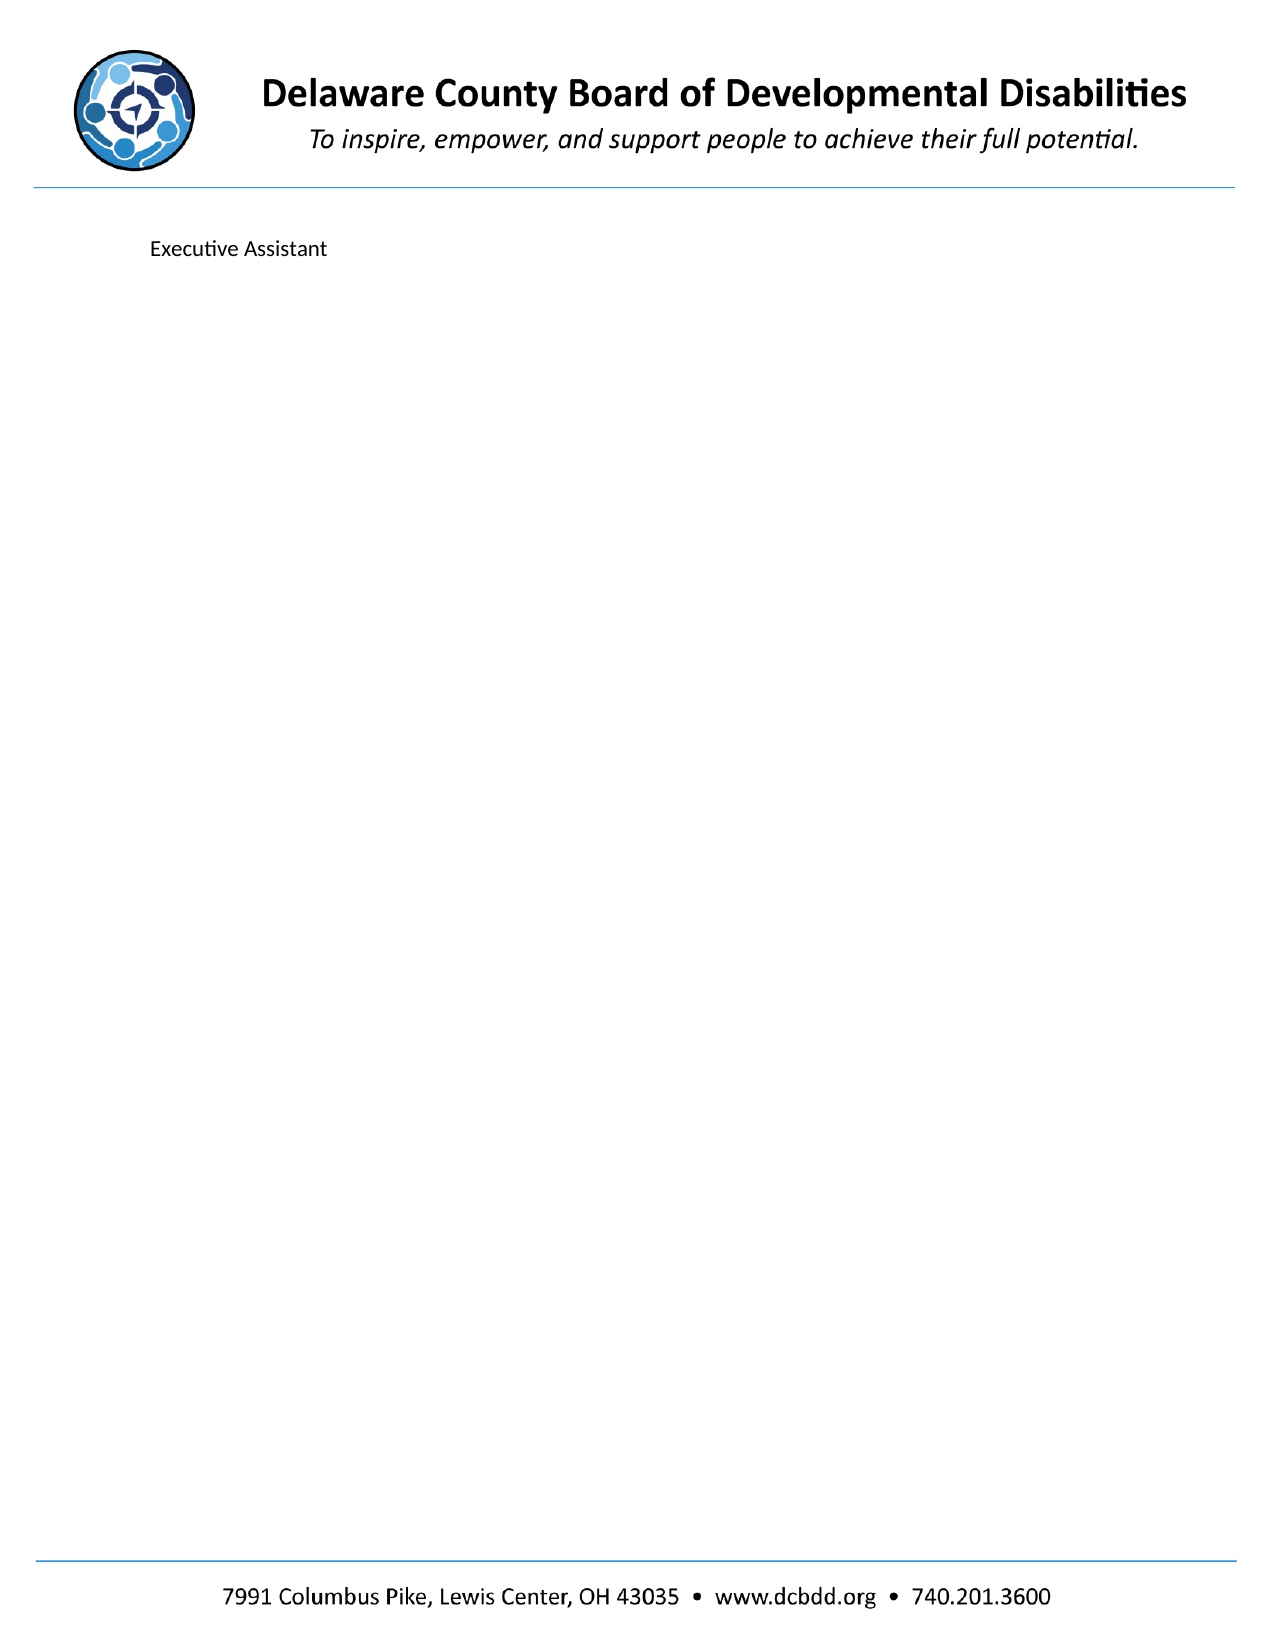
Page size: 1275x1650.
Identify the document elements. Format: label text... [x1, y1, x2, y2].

text Executive Assistant [150, 234, 1125, 262]
picture [0, 1499, 1274, 1650]
picture [0, 0, 1274, 225]
